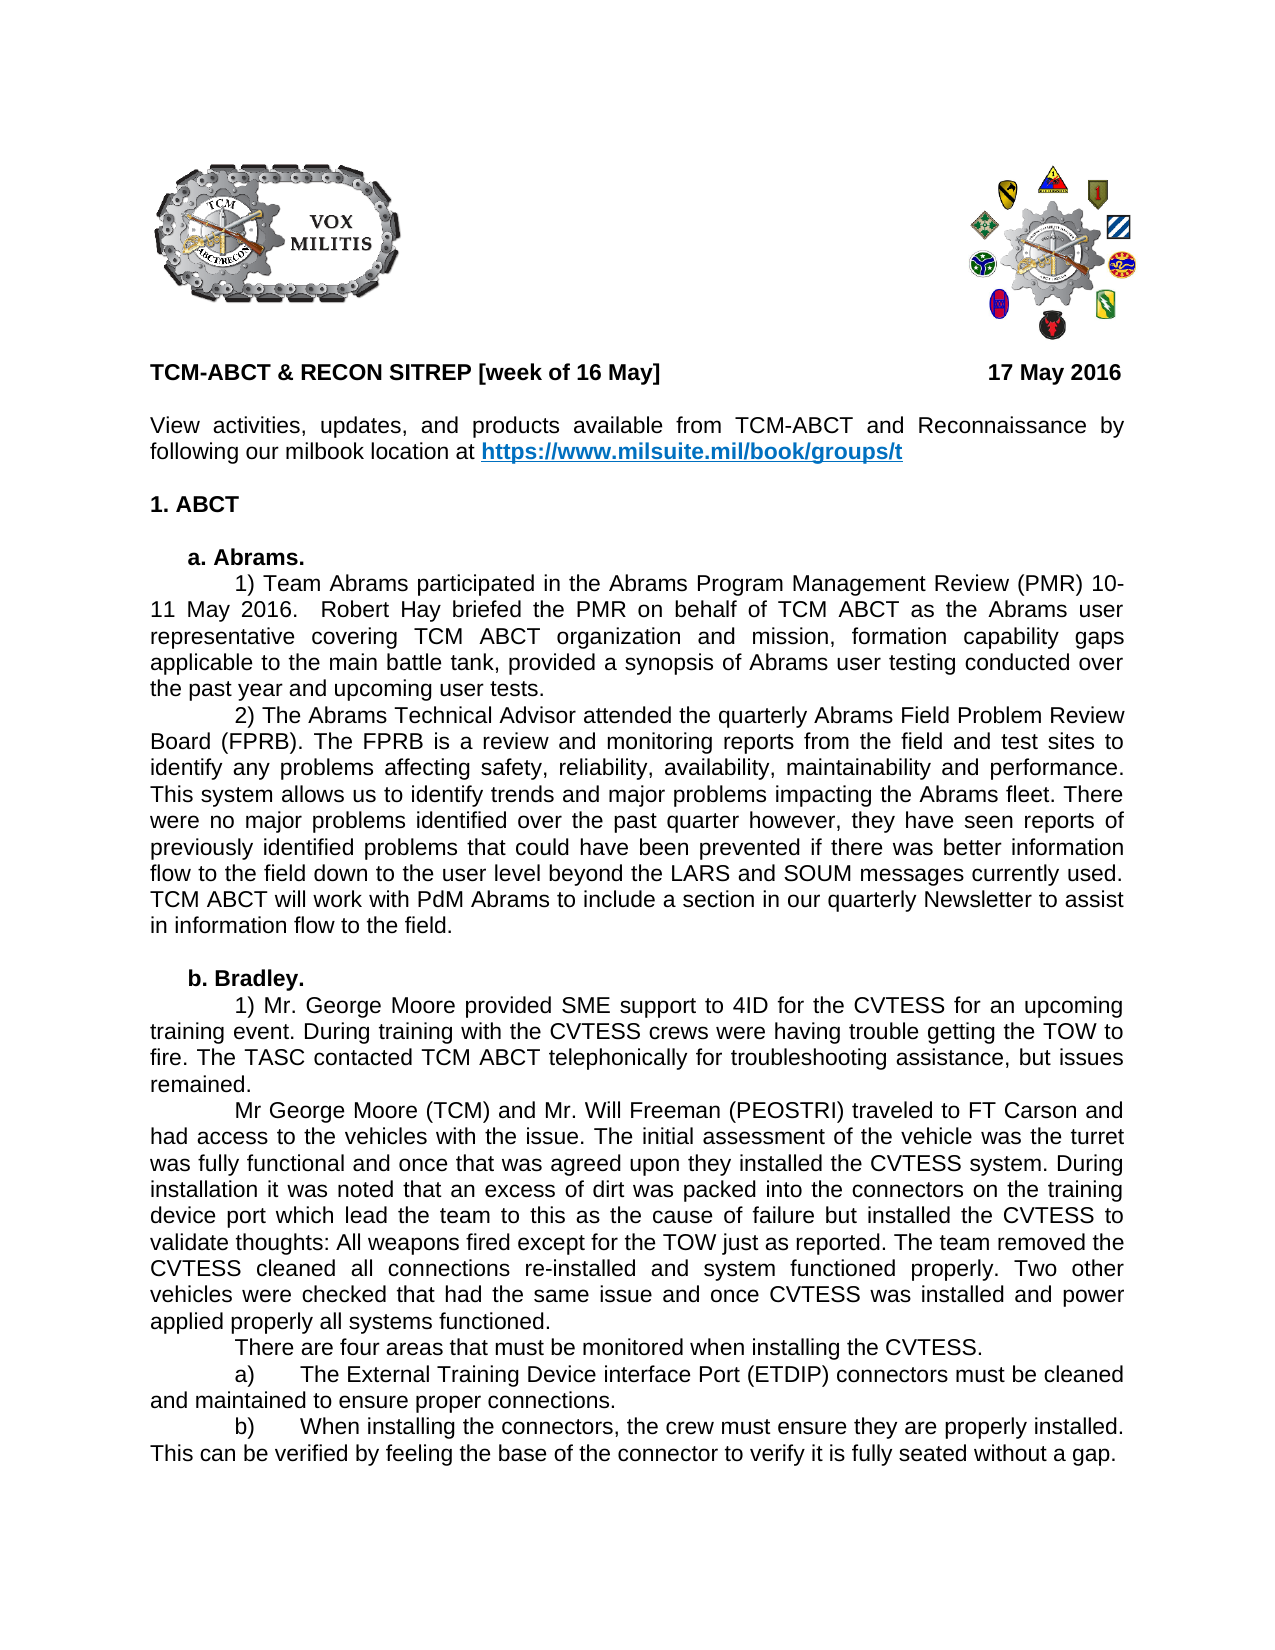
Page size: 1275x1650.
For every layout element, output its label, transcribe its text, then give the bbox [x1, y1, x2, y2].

picture [901, 161, 1228, 347]
text 1) Mr. George Moore provided SME support to 4ID for the CVTESS for an upcoming training event. During training with the CVTESS crews were having trouble getting the TOW to fire. The TASC contacted TCM ABCT telephonically for troubleshooting assistance, but issues remained. [150, 992, 1125, 1097]
text There are four areas that must be monitored when installing the CVTESS. [150, 1334, 1125, 1361]
text a. Abrams. [150, 543, 1125, 570]
text 1. ABCT [150, 491, 1125, 517]
text TCM-ABCT & RECON SITREP [week of 16 May] 17 May 2016 [150, 359, 1125, 385]
text 1) Team Abrams participated in the Abrams Program Management Review (PMR) 10-11 May 2016. Robert Hay briefed the PMR on behalf of TCM ABCT as the Abrams user representative covering TCM ABCT organization and mission, formation capability gaps applicable to the main battle tank, provided a synopsis of Abrams user testing conducted over the past year and upcoming user tests. [150, 570, 1125, 702]
text Mr George Moore (TCM) and Mr. Will Freeman (PEOSTRI) traveled to FT Carson and had access to the vehicles with the issue. The initial assessment of the vehicle was the turret was fully functional and once that was agreed upon they installed the CVTESS system. During installation it was noted that an excess of dirt was packed into the connectors on the training device port which lead the team to this as the cause of failure but installed the CVTESS to validate thoughts: All weapons fired except for the TOW just as reported. The team removed the CVTESS cleaned all connections re-installed and system functioned properly. Two other vehicles were checked that had the same issue and once CVTESS was installed and power applied properly all systems functioned. [150, 1097, 1125, 1334]
text b) When installing the connectors, the crew must ensure they are properly installed. This can be verified by feeling the base of the connector to verify it is fully seated without a gap. [150, 1413, 1125, 1466]
text a) The External Training Device interface Port (ETDIP) connectors must be cleaned and maintained to ensure proper connections. [150, 1361, 1125, 1413]
text 2) The Abrams Technical Advisor attended the quarterly Abrams Field Problem Review Board (FPRB). The FPRB is a review and monitoring reports from the field and test sites to identify any problems affecting safety, reliability, availability, maintainability and performance. This system allows us to identify trends and major problems impacting the Abrams fleet. There were no major problems identified over the past quarter however, they have seen reports of previously identified problems that could have been prevented if there was better information flow to the field down to the user level beyond the LARS and SOUM messages currently used. TCM ABCT will work with PdM Abrams to include a section in our quarterly Newsletter to assist in information flow to the field. [150, 702, 1125, 939]
picture [150, 161, 405, 307]
text View activities, updates, and products available from TCM-ABCT and Reconnaissance by following our milbook location at https://www.milsuite.mil/book/groups/t [150, 412, 1125, 464]
text b. Bradley. [150, 965, 1125, 992]
